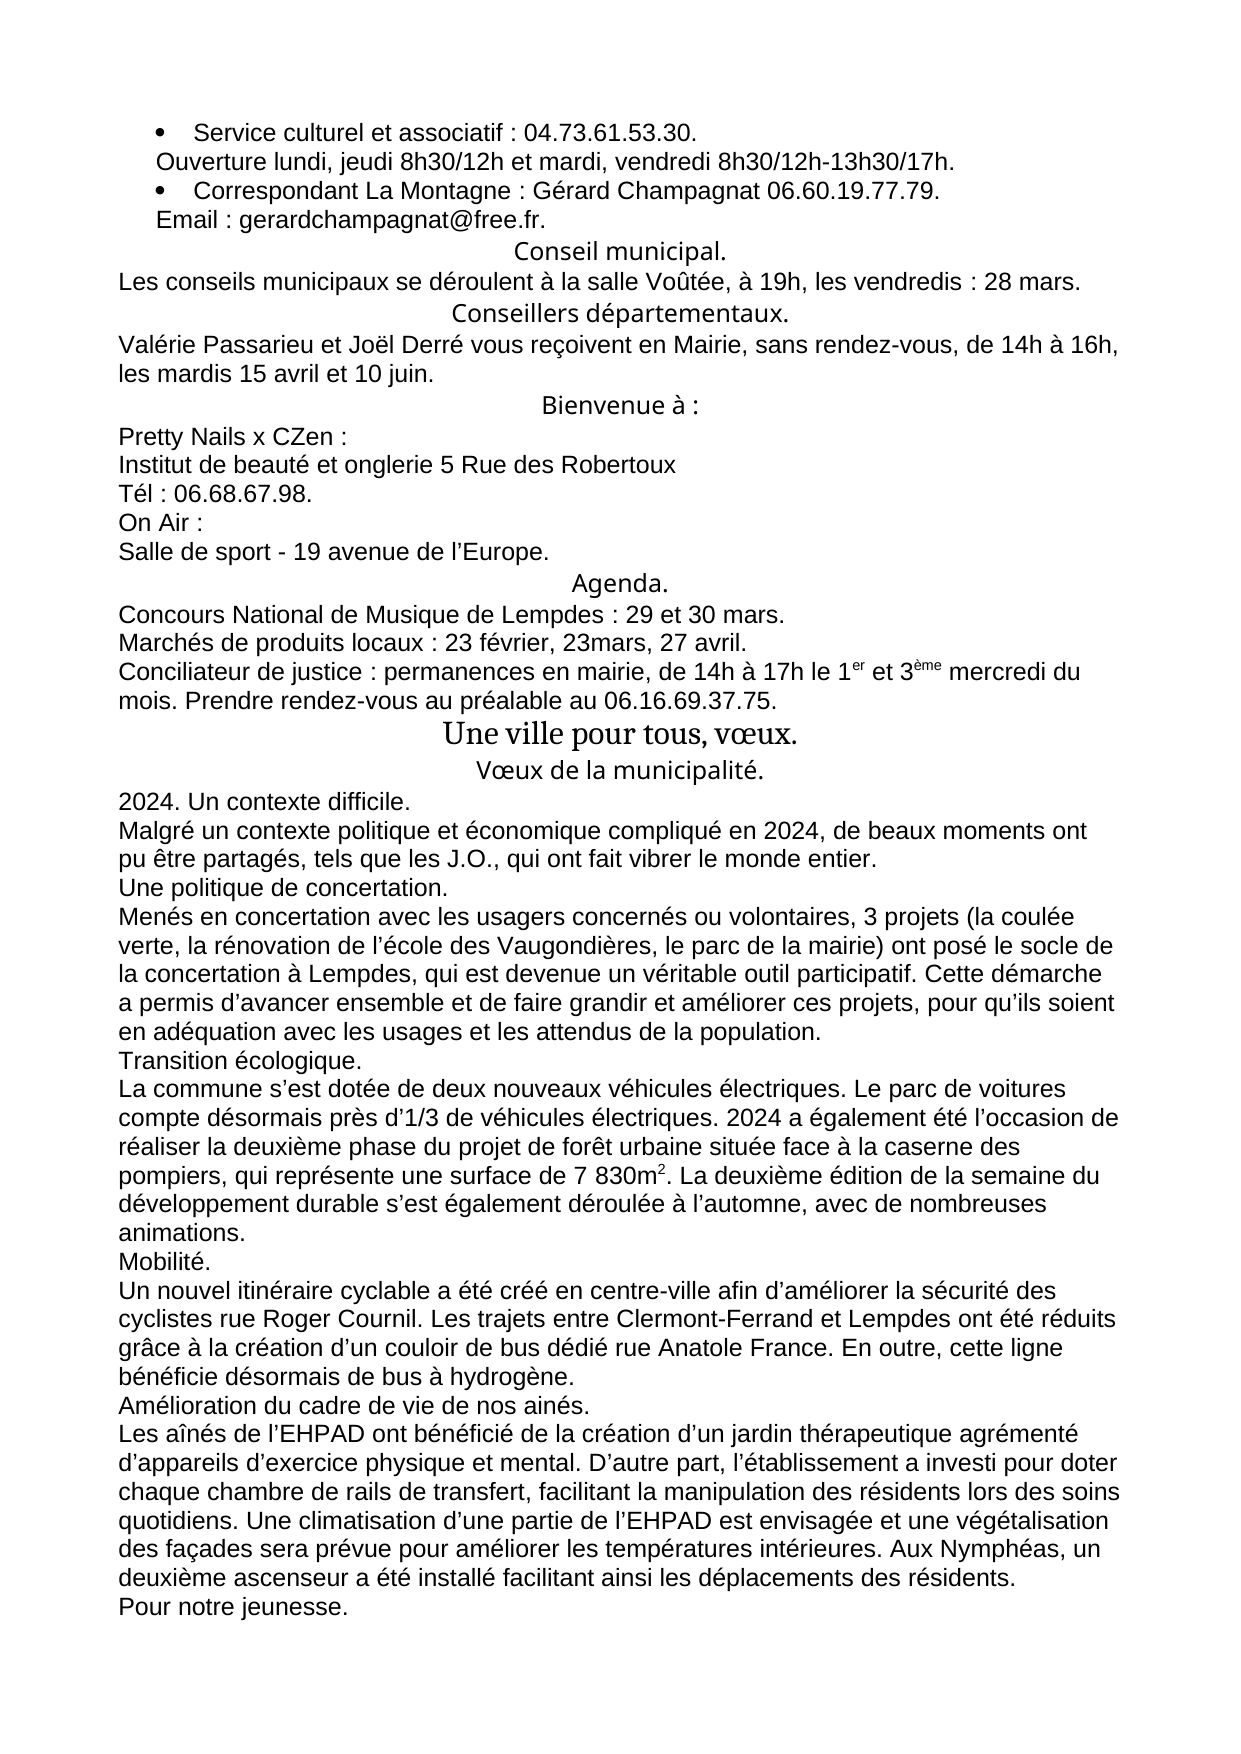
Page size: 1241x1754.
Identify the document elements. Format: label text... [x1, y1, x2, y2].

text Un nouvel itinéraire cyclable a été créé en centre-ville afin d’améliorer la sécurité des cyclistes rue Roger Cournil. Les trajets entre Clermont-Ferrand et Lempdes ont été réduits grâce à la création d’un couloir de bus dédié rue Anatole France. En outre, cette ligne bénéficie désormais de bus à hydrogène. [118, 1276, 1122, 1391]
list Service culturel et associatif : 04.73.61.53.30. [156, 118, 1122, 147]
subtitle Vœux de la municipalité. [118, 753, 1122, 787]
text Pretty Nails x CZen : [118, 422, 1122, 451]
text Ouverture lundi, jeudi 8h30/12h et mardi, vendredi 8h30/12h-13h30/17h. [156, 147, 1122, 176]
subtitle Bienvenue à : [118, 388, 1122, 422]
text Menés en concertation avec les usagers concernés ou volontaires, 3 projets (la coulée verte, la rénovation de l’école des Vaugondières, le parc de la mairie) ont posé le socle de la concertation à Lempdes, qui est devenue un véritable outil participatif. Cette démarche a permis d’avancer ensemble et de faire grandir et améliorer ces projets, pour qu’ils soient en adéquation avec les usages et les attendus de la population. [118, 902, 1122, 1046]
text Les aînés de l’EHPAD ont bénéficié de la création d’un jardin thérapeutique agrémenté d’appareils d’exercice physique et mental. D’autre part, l’établissement a investi pour doter chaque chambre de rails de transfert, facilitant la manipulation des résidents lors des soins quotidiens. Une climatisation d’une partie de l’EHPAD est envisagée et une végétalisation des façades sera prévue pour améliorer les températures intérieures. Aux Nymphéas, un deuxième ascenseur a été installé facilitant ainsi les déplacements des résidents. [118, 1419, 1122, 1592]
text Marchés de produits locaux : 23 février, 23mars, 27 avril. [118, 628, 1122, 657]
text Amélioration du cadre de vie de nos ainés. [118, 1391, 1122, 1419]
text Mobilité. [118, 1247, 1122, 1276]
text 2024. Un contexte difficile. [118, 787, 1122, 816]
text Concours National de Musique de Lempdes : 29 et 30 mars. [118, 599, 1122, 628]
subtitle Agenda. [118, 566, 1122, 599]
text Valérie Passarieu et Joël Derré vous reçoivent en Mairie, sans rendez-vous, de 14h à 16h, les mardis 15 avril et 10 juin. [118, 330, 1122, 388]
text Conciliateur de justice : permanences en mairie, de 14h à 17h le 1er et 3ème mercredi du mois. Prendre rendez-vous au préalable au 06.16.69.37.75. [118, 657, 1122, 714]
text Les conseils municipaux se déroulent à la salle Voûtée, à 19h, les vendredis : 28 mars. [118, 267, 1122, 296]
subtitle Conseil municipal. [118, 233, 1122, 267]
text Institut de beauté et onglerie 5 Rue des Robertoux [118, 451, 1122, 479]
list Correspondant La Montagne : Gérard Champagnat 06.60.19.77.79. [156, 176, 1122, 204]
text On Air : [118, 508, 1122, 537]
subtitle Une ville pour tous, vœux. [118, 714, 1122, 753]
text Pour notre jeunesse. [118, 1592, 1122, 1621]
text Salle de sport - 19 avenue de l’Europe. [118, 537, 1122, 566]
text Une politique de concertation. [118, 873, 1122, 902]
text Malgré un contexte politique et économique compliqué en 2024, de beaux moments ont pu être partagés, tels que les J.O., qui ont fait vibrer le monde entier. [118, 816, 1122, 873]
text Transition écologique. [118, 1046, 1122, 1074]
subtitle Conseillers départementaux. [118, 296, 1122, 330]
text La commune s’est dotée de deux nouveaux véhicules électriques. Le parc de voitures compte désormais près d’1/3 de véhicules électriques. 2024 a également été l’occasion de réaliser la deuxième phase du projet de forêt urbaine située face à la caserne des pompiers, qui représente une surface de 7 830m2. La deuxième édition de la semaine du développement durable s’est également déroulée à l’automne, avec de nombreuses animations. [118, 1074, 1122, 1247]
text Email : gerardchampagnat@free.fr. [156, 204, 1122, 233]
text Tél : 06.68.67.98. [118, 479, 1122, 508]
